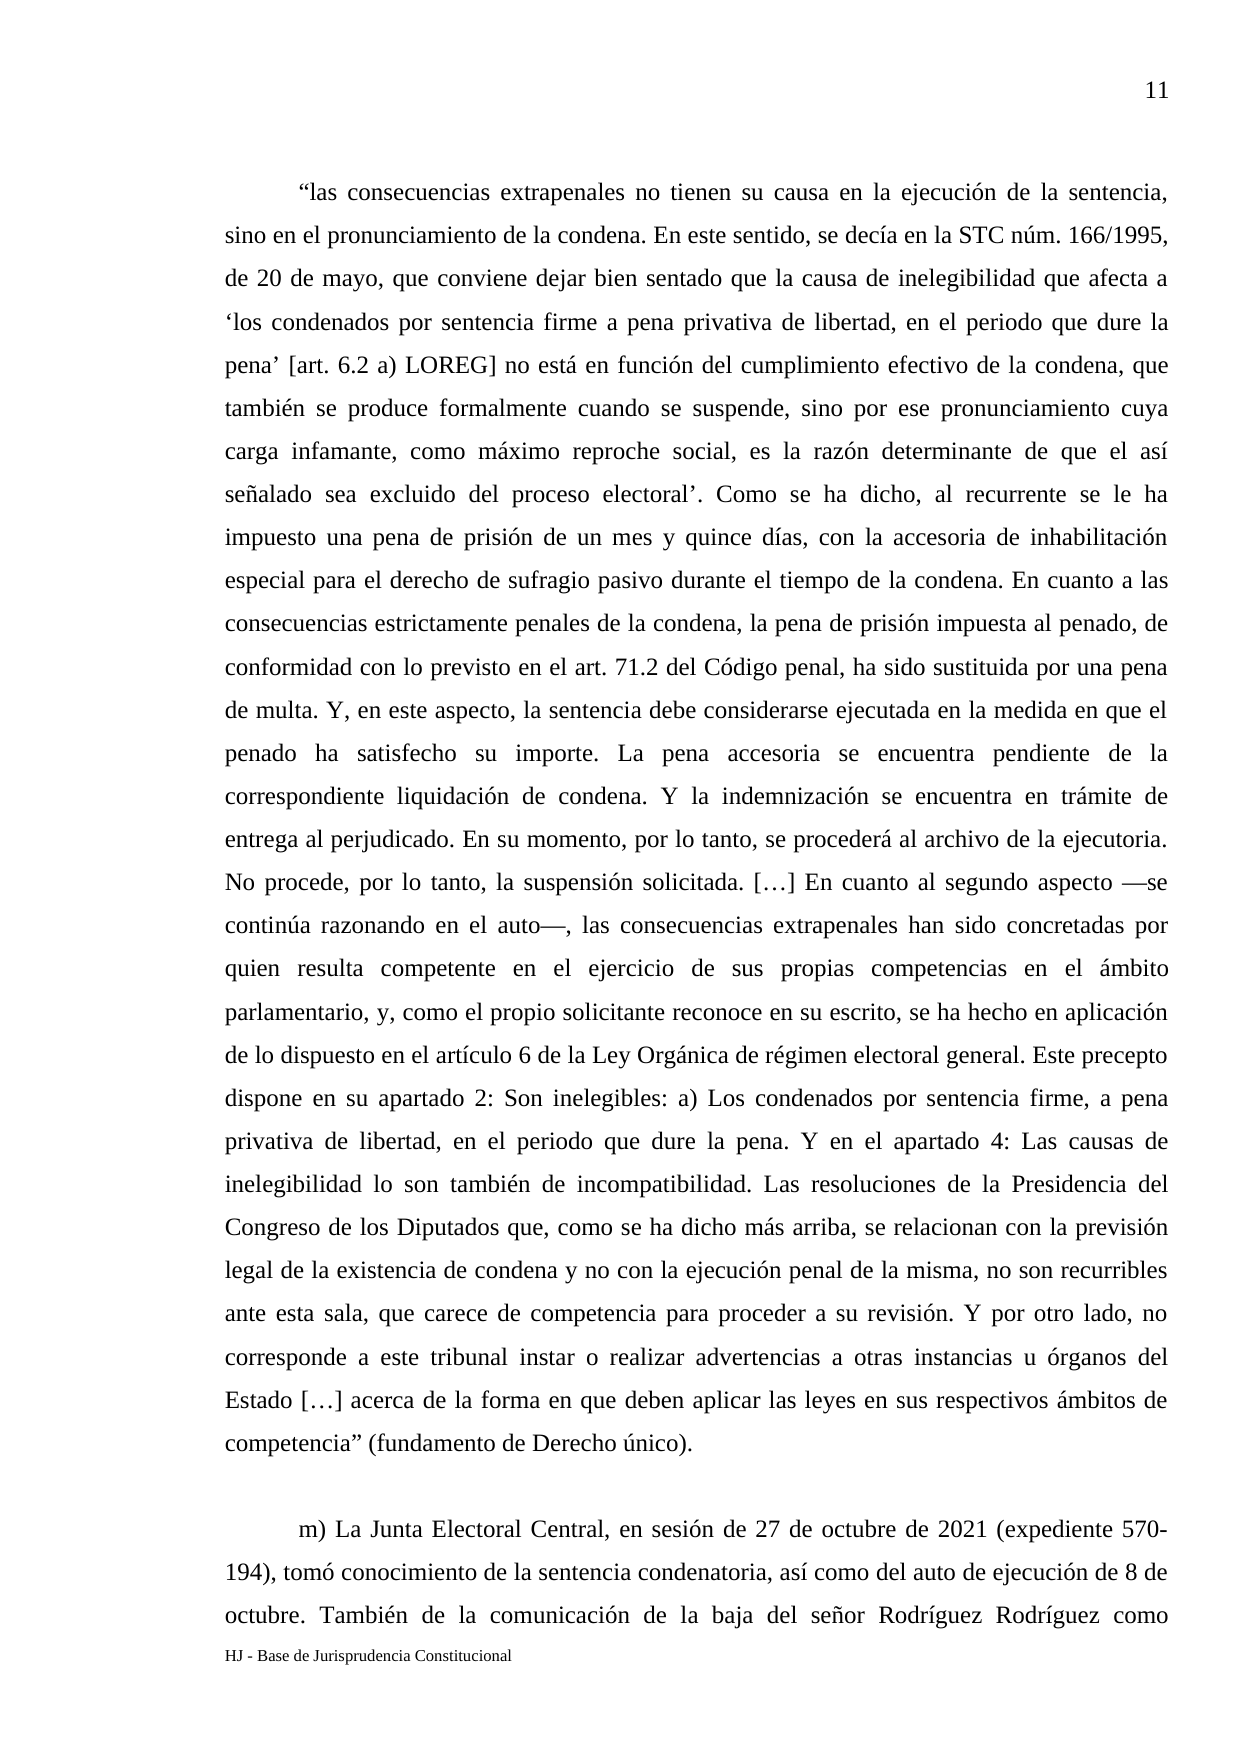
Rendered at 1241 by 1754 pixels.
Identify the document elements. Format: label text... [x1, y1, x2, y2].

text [224, 1514, 1169, 1629]
text “las consecuencias extrapenales no tienen su causa en la ejecución de la sentencia, sino en el pronunciamiento de la condena. En este sentido, se decía en la STC núm. 166/1995, de 20 de mayo, que conviene dejar bien sentado que la causa de inelegibilidad que afecta a ‘los condenados por sentencia firme a pena privativa de libertad, en el periodo que dure la pena’ [art. 6.2 a) LOREG] no está en función del cumplimiento efectivo de la condena, que también se produce formalmente cuando se suspende, sino por ese pronunciamiento cuya carga infamante, como máximo reproche social, es la razón determinante de que el así señalado sea excluido del proceso electoral’. Como se ha dicho, al recurrente se le ha impuesto una pena de prisión de un mes y quince días, con la accesoria de inhabilitación especial para el derecho de sufragio pasivo durante el tiempo de la condena. En cuanto a las consecuencias estrictamente penales de la condena, la pena de prisión impuesta al penado, de conformidad con lo previsto en el art. 71.2 del Código penal, ha sido sustituida por una pena de multa. Y, en este aspecto, la sentencia debe considerarse ejecutada en la medida en que el penado ha satisfecho su importe. La pena accesoria se encuentra pendiente de la correspondiente liquidación de condena. Y la indemnización se encuentra en trámite de entrega al perjudicado. En su momento, por lo tanto, se procederá al archivo de la ejecutoria. No procede, por lo tanto, la suspensión solicitada. […] En cuanto al segundo aspecto —se continúa razonando en el auto—, las consecuencias extrapenales han sido concretadas por quien resulta competente en el ejercicio de sus propias competencias en el ámbito parlamentario, y, como el propio solicitante reconoce en su escrito, se ha hecho en aplicación de lo dispuesto en el artículo 6 de la Ley Orgánica de régimen electoral general. Este precepto dispone en su apartado 2: Son inelegibles: a) Los condenados por sentencia firme, a pena privativa de libertad, en el periodo que dure la pena. Y en el apartado 4: Las causas de inelegibilidad lo son también de incompatibilidad. Las resoluciones de la Presidencia del Congreso de los Diputados que, como se ha dicho más arriba, se relacionan con la previsión legal de la existencia de condena y no con la ejecución penal de la misma, no son recurribles ante esta sala, que carece de competencia para proceder a su revisión. Y por otro lado, no corresponde a este tribunal instar o realizar advertencias a otras instancias u órganos del Estado […] acerca de la forma en que deben aplicar las leyes en sus respectivos ámbitos de competencia” (fundamento de Derecho único). [224, 177, 1169, 1457]
